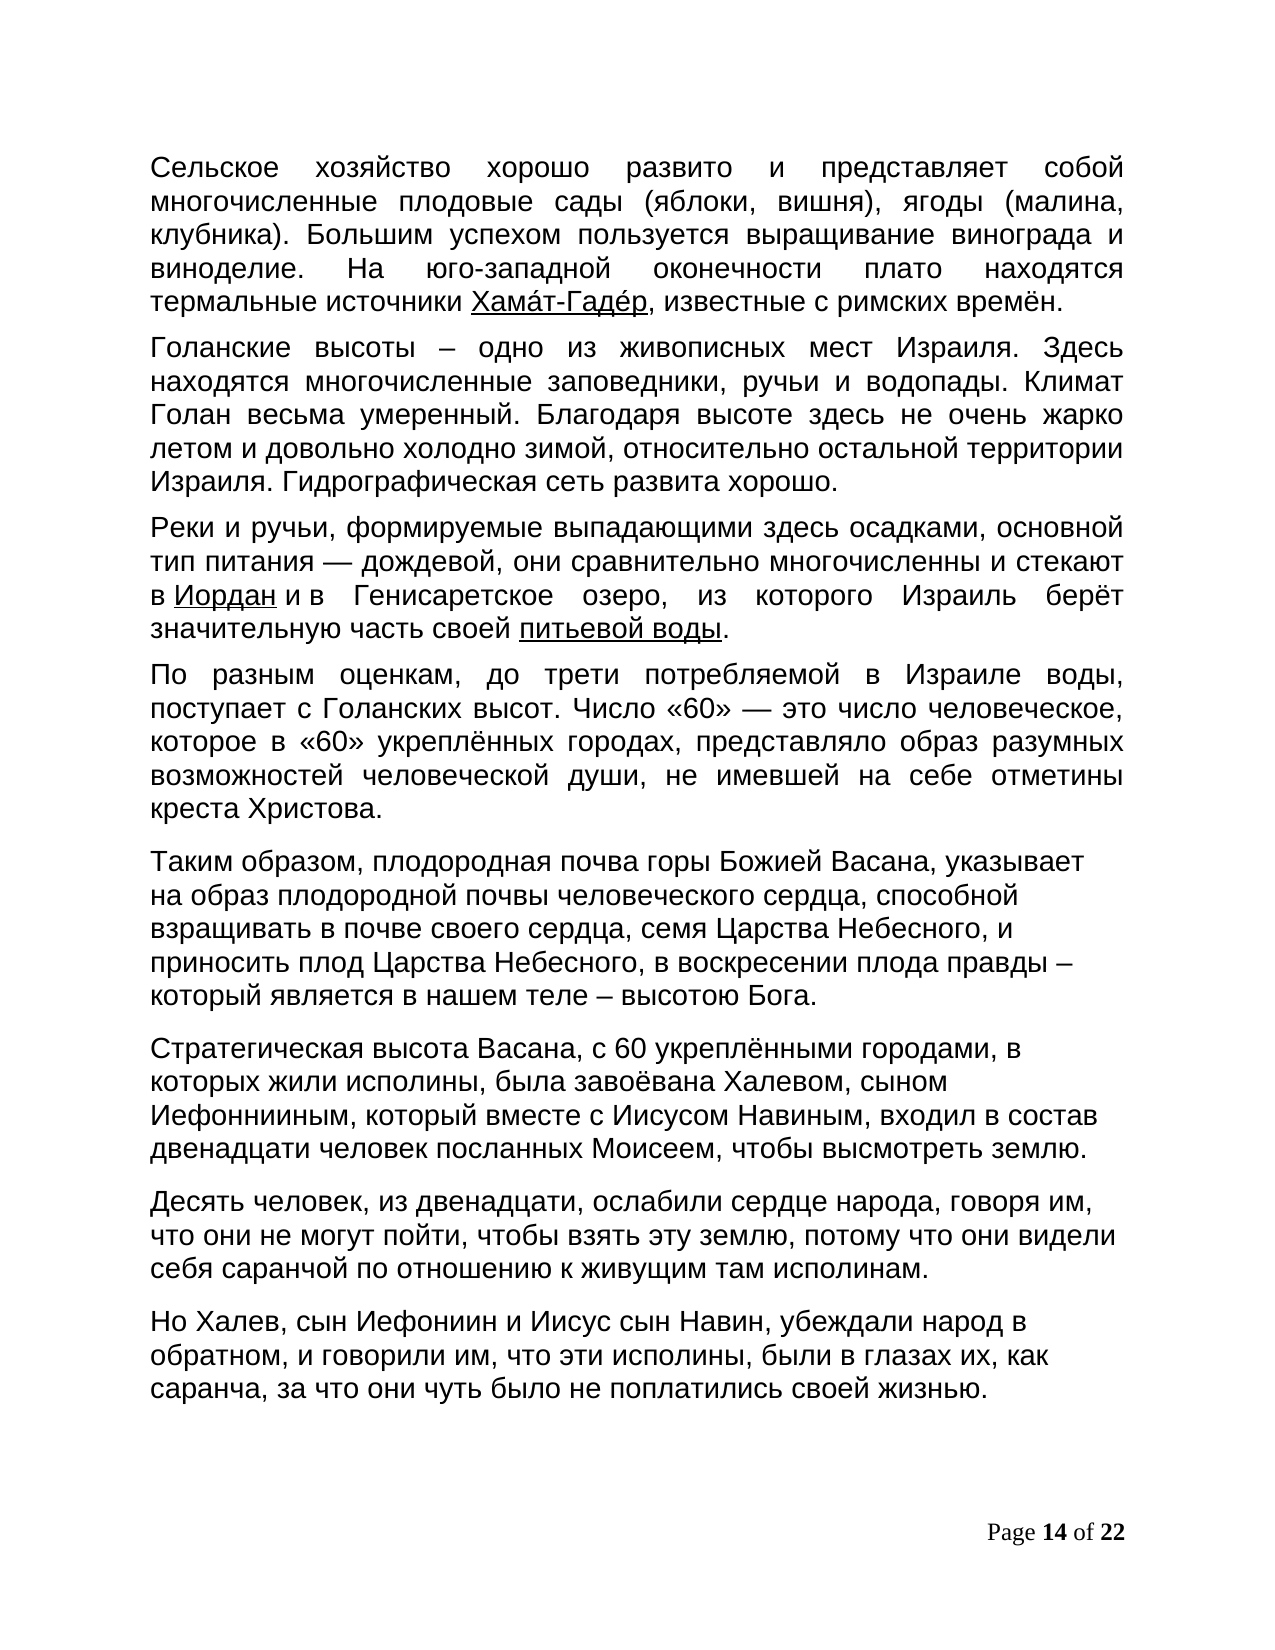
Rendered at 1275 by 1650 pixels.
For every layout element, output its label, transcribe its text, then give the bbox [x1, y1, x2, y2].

text Реки и ручьи, формируемые выпадающими здесь осадками, основной тип питания — дождевой, они сравнительно многочисленны и стекают в Иордан и в Генисаретское озеро, из которого Израиль берёт значительную часть своей питьевой воды. [150, 510, 1125, 644]
text Таким образом, плодородная почва горы Божией Васана, указывает на образ плодородной почвы человеческого сердца, способной взращивать в почве своего сердца, семя Царства Небесного, и приносить плод Царства Небесного, в воскресении плода правды – который является в нашем теле – высотою Бога. [150, 844, 1125, 1012]
text По разным оценкам, до трети потребляемой в Израиле воды, поступает с Голанских высот. Число «60» — это число человеческое, которое в «60» укреплённых городах, представляло образ разумных возможностей человеческой души, не имевшей на себе отметины креста Христова. [150, 657, 1125, 825]
text Сельское хозяйство хорошо развито и представляет собой многочисленные плодовые сады (яблоки, вишня), ягоды (малина, клубника). Большим успехом пользуется выращивание винограда и виноделие. На юго-западной оконечности плато находятся термальные источники Хама́т-Гаде́р, известные с римских времён. [150, 150, 1125, 318]
text Но Халев, сын Иефониин и Иисус сын Навин, убеждали народ в обратном, и говорили им, что эти исполины, были в глазах их, как саранча, за что они чуть было не поплатились своей жизнью. [150, 1304, 1125, 1404]
text Голанские высоты – одно из живописных мест Израиля. Здесь находятся многочисленные заповедники, ручьи и водопады. Климат Голан весьма умеренный. Благодаря высоте здесь не очень жарко летом и довольно холодно зимой, относительно остальной территории Израиля. Гидрографическая сеть развита хорошо. [150, 330, 1125, 498]
text Десять человек, из двенадцати, ослабили сердце народа, говоря им, что они не могут пойти, чтобы взять эту землю, потому что они видели себя саранчой по отношению к живущим там исполинам. [150, 1184, 1125, 1285]
text Стратегическая высота Васана, с 60 укреплёнными городами, в которых жили исполины, была завоёвана Халевом, сыном Иефоннииным, который вместе с Иисусом Навиным, входил в состав двенадцати человек посланных Моисеем, чтобы высмотреть землю. [150, 1031, 1125, 1165]
